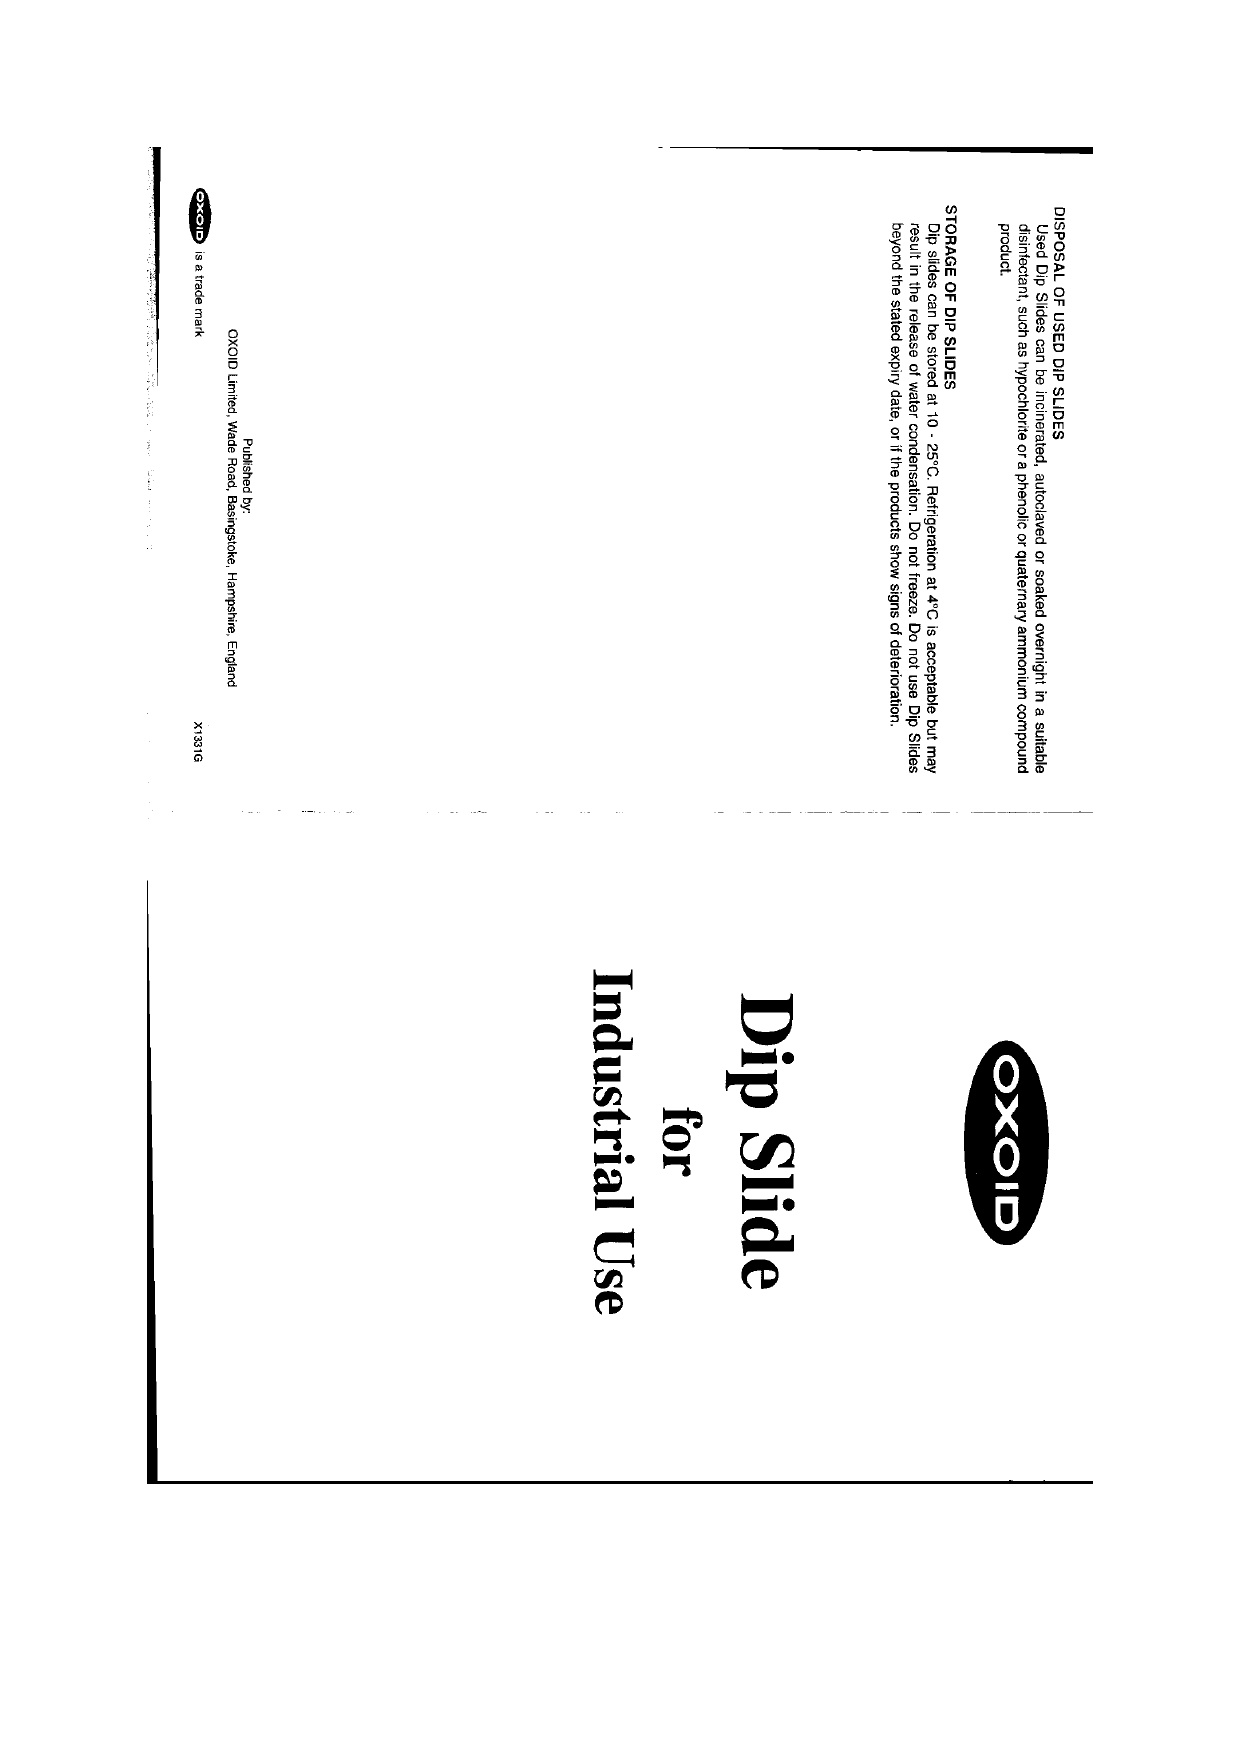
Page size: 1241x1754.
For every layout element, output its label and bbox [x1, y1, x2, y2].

picture [147, 147, 1093, 1484]
